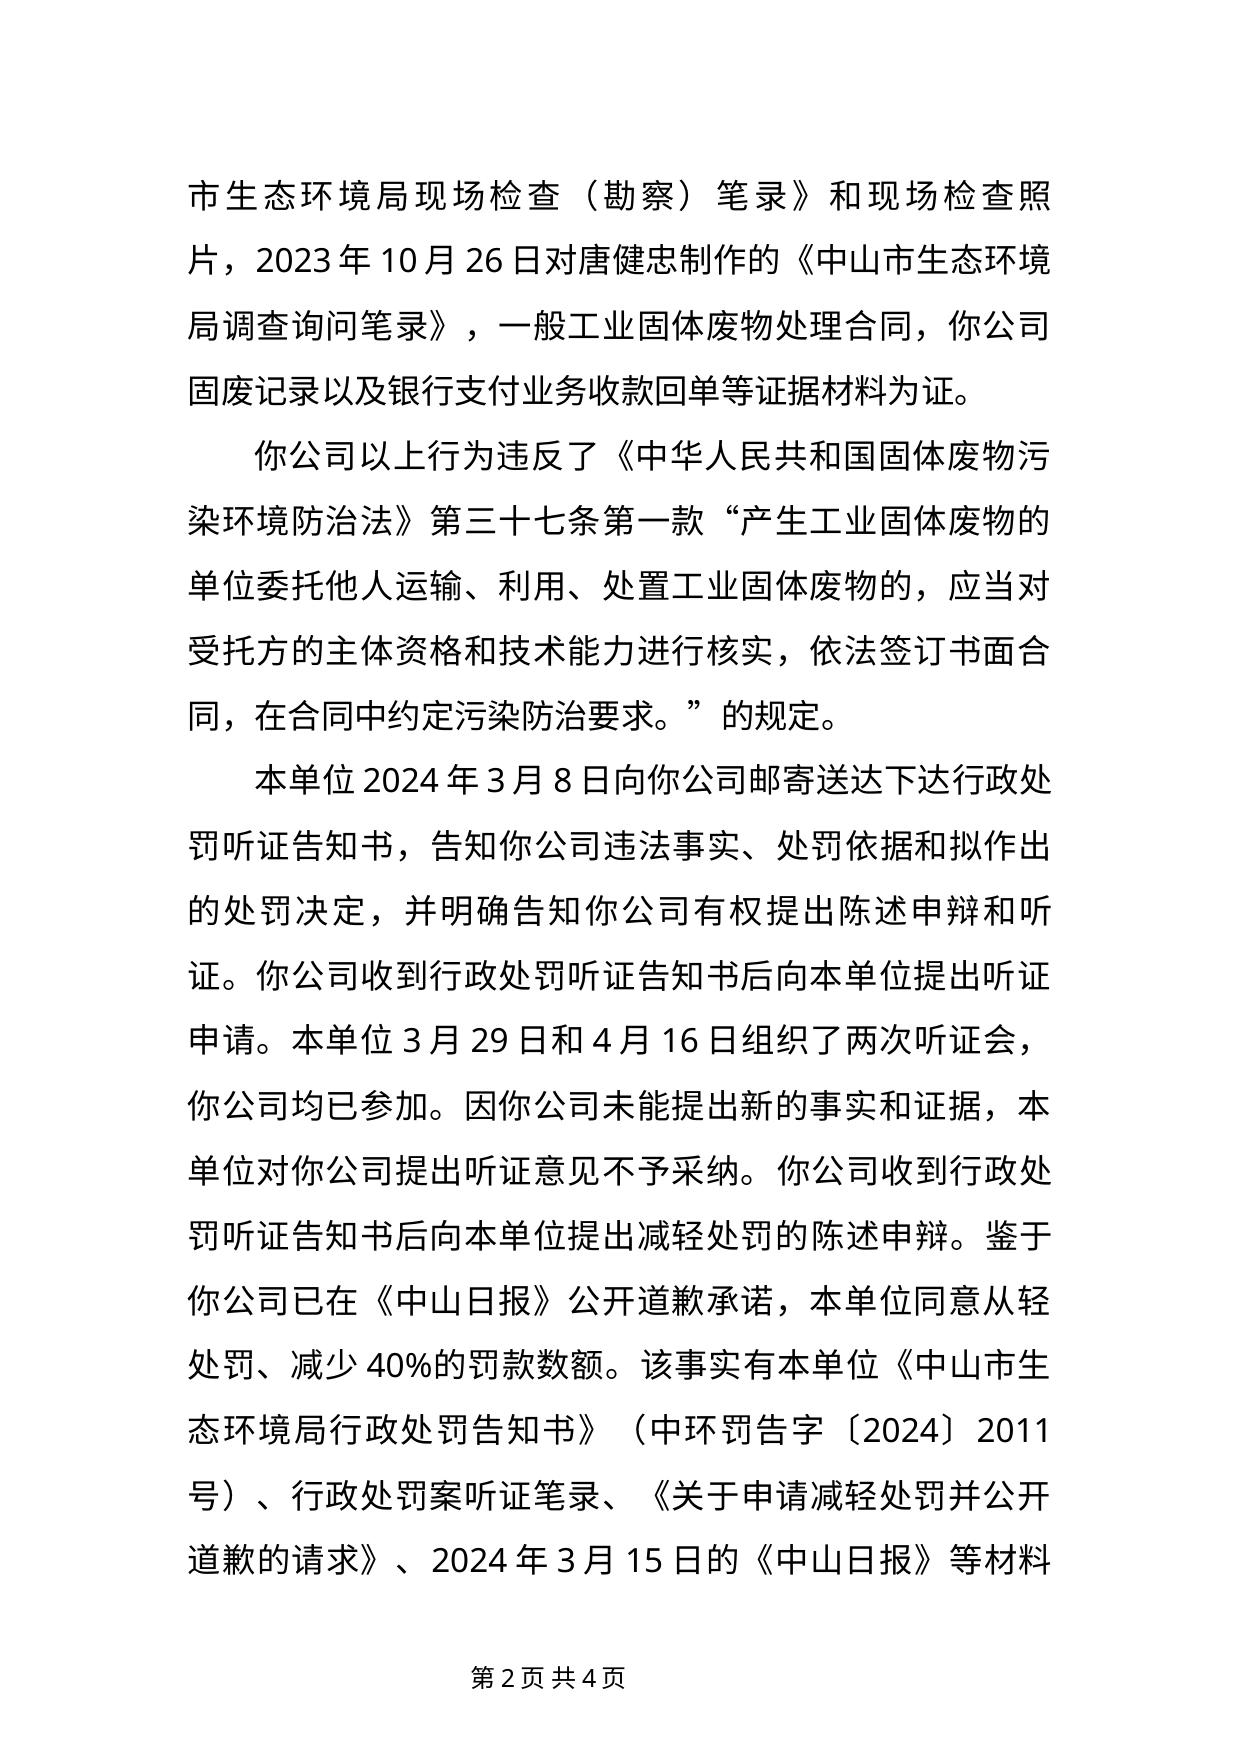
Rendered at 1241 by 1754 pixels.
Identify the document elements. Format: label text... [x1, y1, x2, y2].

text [187, 747, 1053, 1592]
text 你公司以上行为违反了《中华人民共和国固体废物污染环境防治法》第三十七条第一款“产生工业固体废物的单位委托他人运输、利用、处置工业固体废物的，应当对受托方的主体资格和技术能力进行核实，依法签订书面合同，在合同中约定污染防治要求。”的规定。 [187, 422, 1053, 747]
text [187, 162, 1053, 422]
